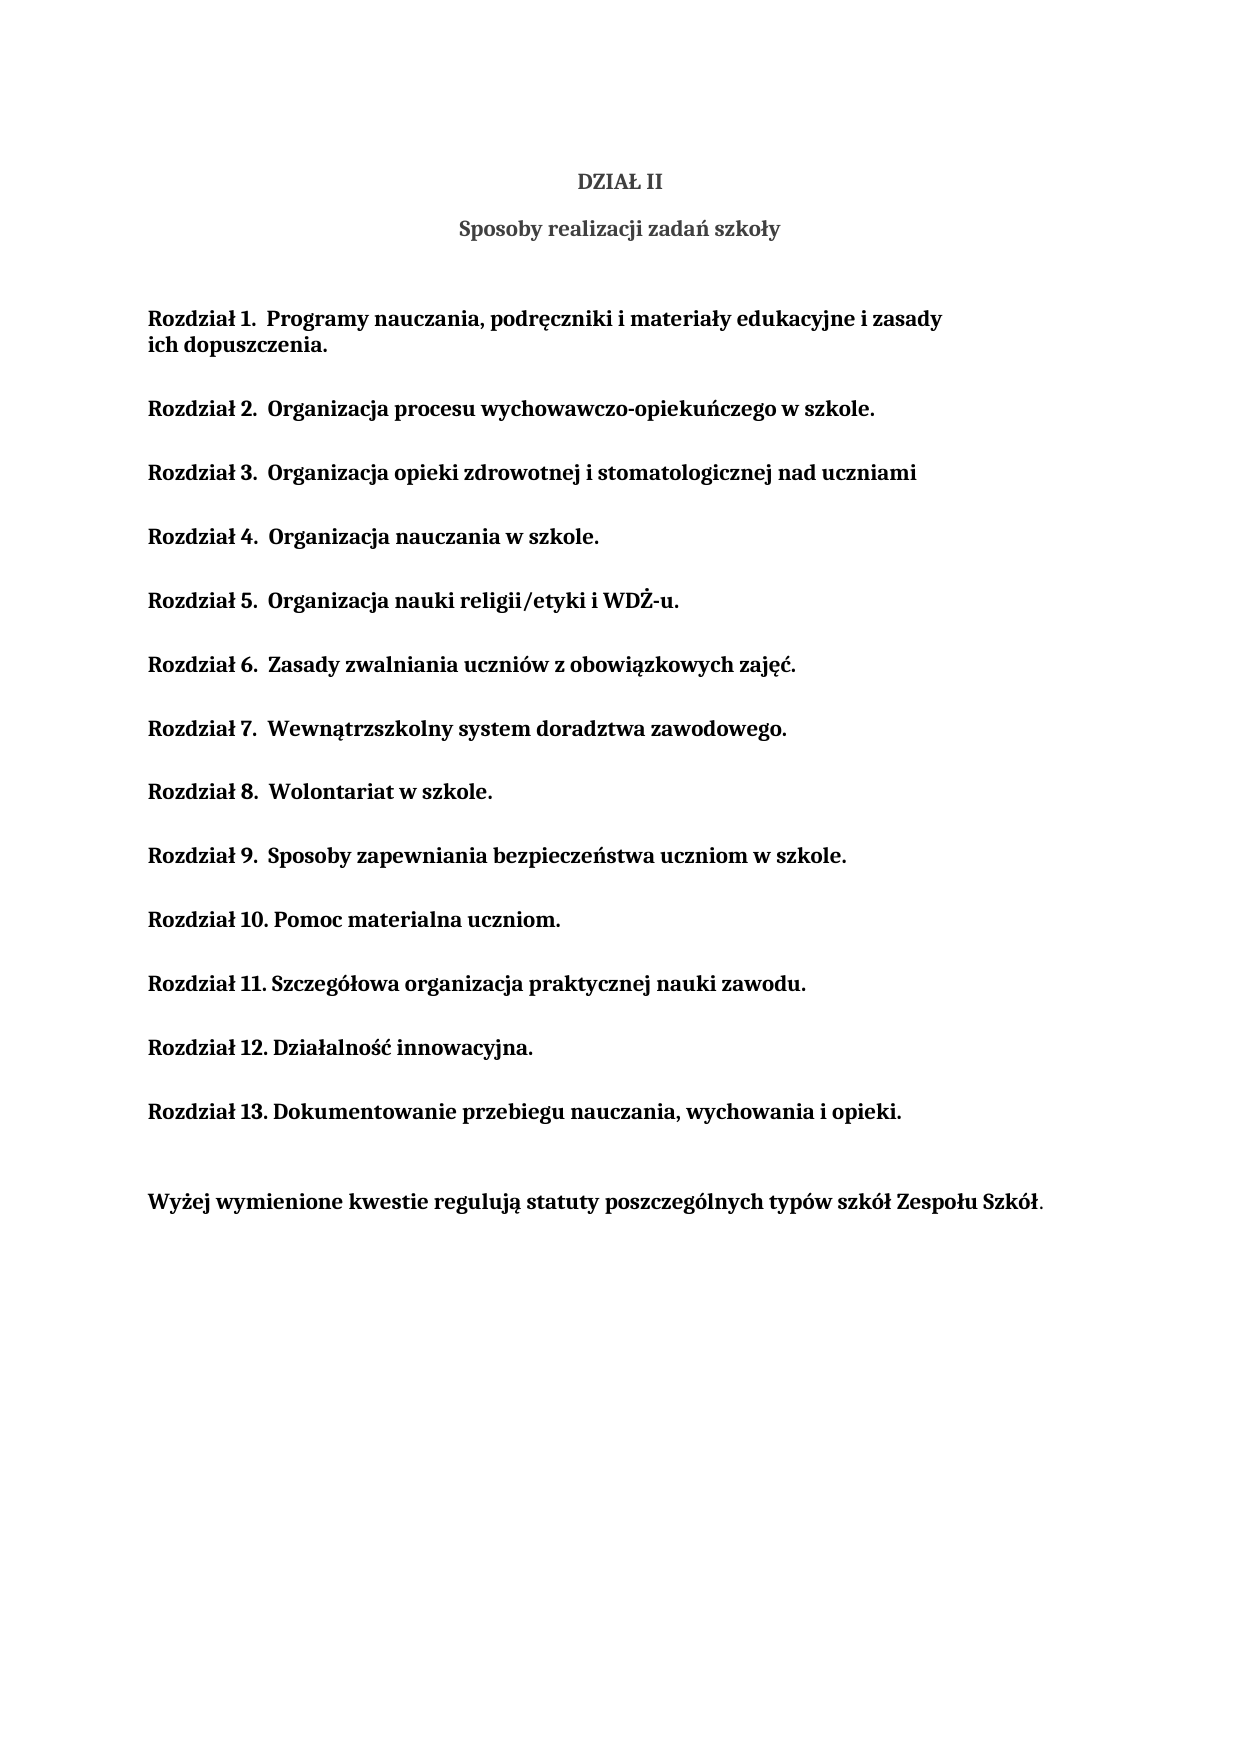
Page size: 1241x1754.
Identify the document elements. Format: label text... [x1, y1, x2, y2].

list Rozdział 9. Sposoby zapewniania bezpieczeństwa uczniom w szkole. [148, 843, 1093, 869]
list Rozdział 7. Wewnątrzszkolny system doradztwa zawodowego. [148, 715, 1093, 742]
subtitle DZIAŁ II [148, 168, 1093, 195]
list Rozdział 5. Organizacja nauki religii/etyki i WDŻ-u. [148, 588, 1093, 614]
list Rozdział 10. Pomoc materialna uczniom. [148, 907, 1093, 933]
subtitle Sposoby realizacji zadań szkoły [148, 216, 1093, 242]
list Rozdział 3. Organizacja opieki zdrowotnej i stomatologicznej nad uczniami [148, 460, 1093, 486]
list Rozdział 11. Szczegółowa organizacja praktycznej nauki zawodu. [148, 971, 1093, 997]
list Rozdział 12. Działalność innowacyjna. [148, 1034, 1093, 1061]
list Rozdział 8. Wolontariat w szkole. [148, 779, 1093, 806]
list Rozdział 6. Zasady zwalniania uczniów z obowiązkowych zajęć. [148, 651, 1093, 678]
list Rozdział 2. Organizacja procesu wychowawczo-opiekuńczego w szkole. [148, 396, 1093, 422]
list Rozdział 1. Programy nauczania, podręczniki i materiały edukacyjne i zasady ich dopuszczenia. [148, 306, 1093, 358]
list Rozdział 4. Organizacja nauczania w szkole. [148, 524, 1093, 550]
text Wyżej wymienione kwestie regulują statuty poszczególnych typów szkół Zespołu Szkół. [148, 1189, 1093, 1215]
list Rozdział 13. Dokumentowanie przebiegu nauczania, wychowania i opieki. [148, 1098, 1093, 1125]
